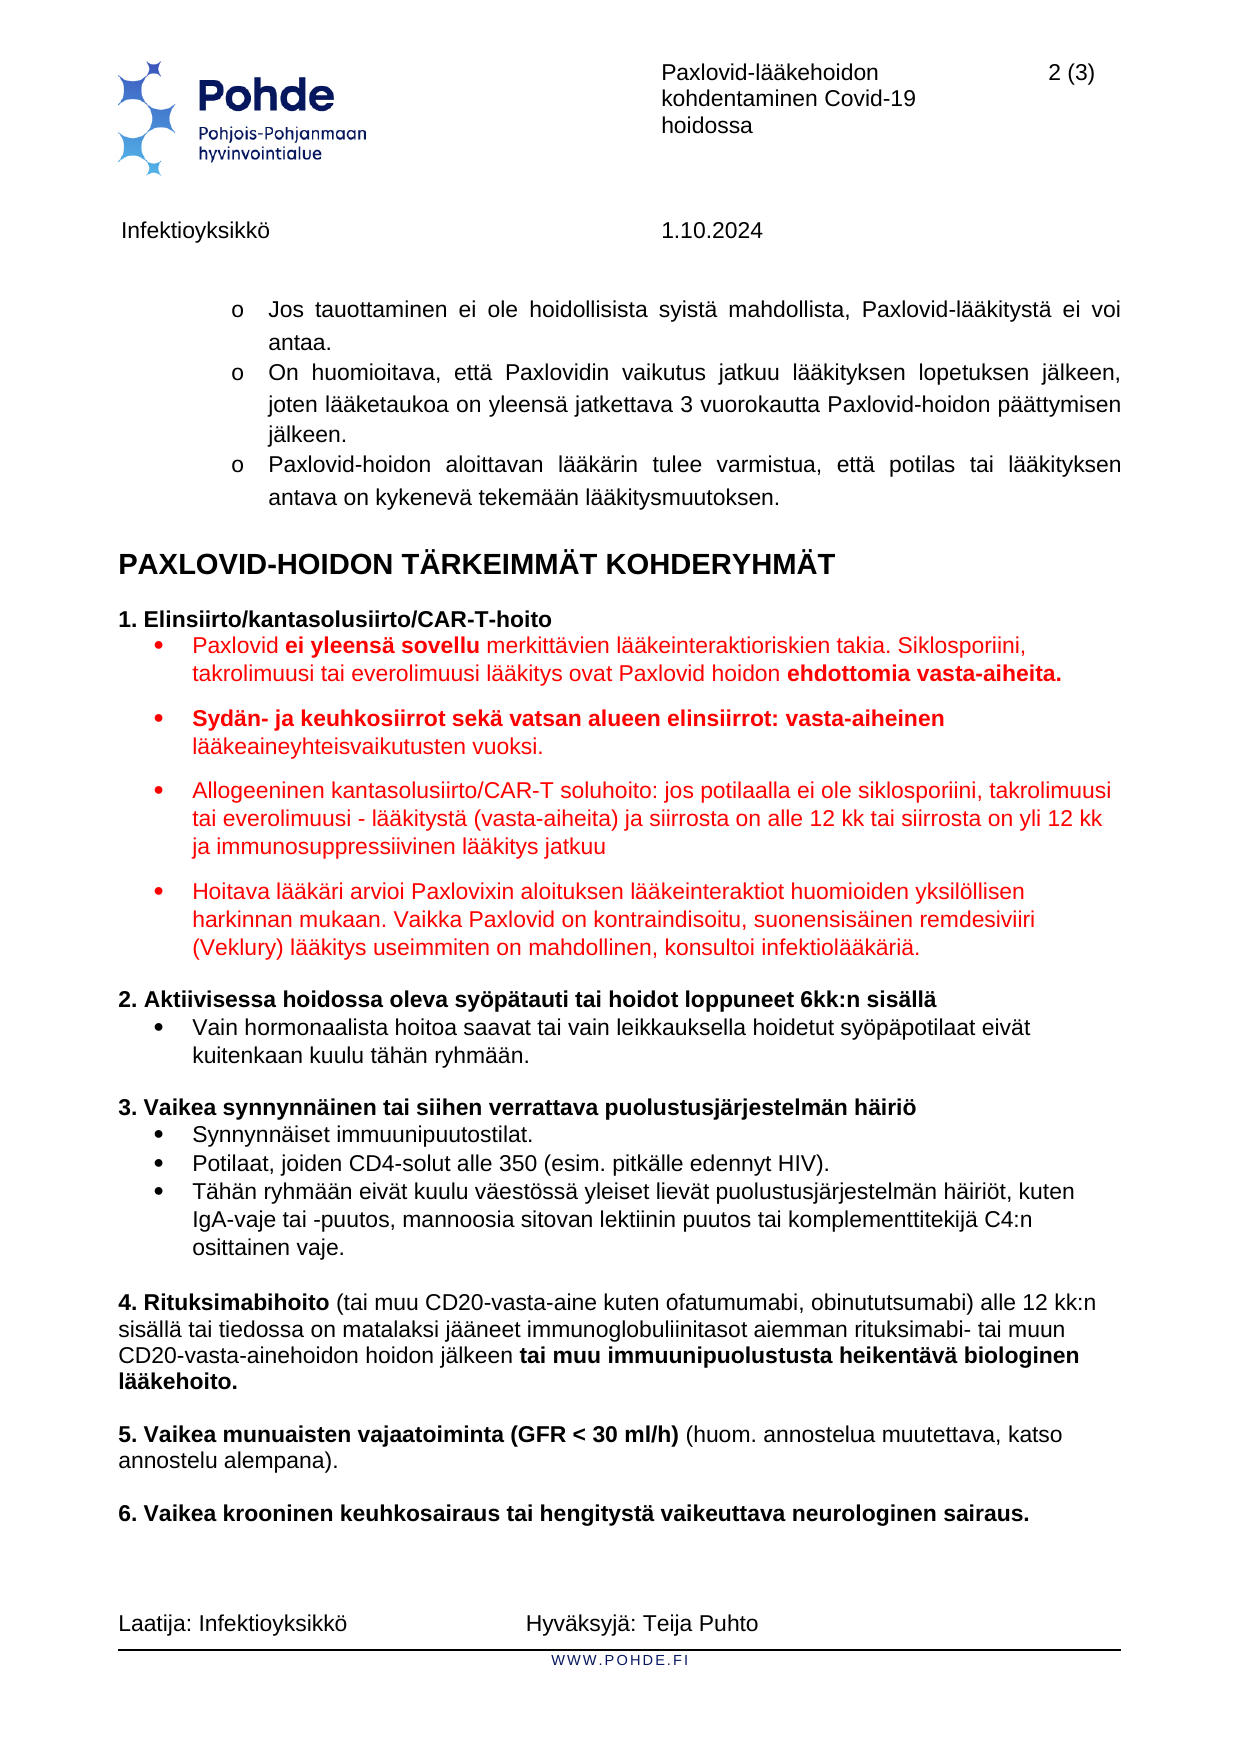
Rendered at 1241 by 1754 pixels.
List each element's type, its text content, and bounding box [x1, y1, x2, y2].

list Hoitava lääkäri arvioi Paxlovixin aloituksen lääkeinteraktiot huomioiden yksilöllisen harkinnan mukaan. Vaikka Paxlovid on kontraindisoitu, suonensisäinen remdesiviiri (Veklury) lääkitys useimmiten on mahdollinen, konsultoi infektiolääkäriä. [154, 878, 1122, 960]
text 3. Vaikea synnynnäinen tai siihen verrattava puolustusjärjestelmän häiriö [118, 1094, 1122, 1120]
list Jos tauottaminen ei ole hoidollisista syistä mahdollista, Paxlovid-lääkitystä ei voi antaa. [231, 296, 1122, 355]
text PAXLOVID-HOIDON TÄRKEIMMÄT KOHDERYHMÄT [118, 547, 1122, 581]
list Synnynnäiset immuunipuutostilat. [154, 1120, 1122, 1148]
list Allogeeninen kantasolusiirto/CAR-T soluhoito: jos potilaalla ei ole siklosporiini, takrolimuusi tai everolimuusi - lääkitystä (vasta-aiheita) ja siirrosta on alle 12 kk tai siirrosta on yli 12 kk ja immunosuppressiivinen lääkitys jatkuu [154, 777, 1122, 859]
text 4. Rituksimabihoito (tai muu CD20-vasta-aine kuten ofatumumabi, obinututsumabi) alle 12 kk:n sisällä tai tiedossa on matalaksi jääneet immunoglobuliinitasot aiemman rituksimabi- tai muun CD20-vasta-ainehoidon hoidon jälkeen tai muu immuunipuolustusta heikentävä biologinen lääkehoito. [118, 1289, 1122, 1394]
text 5. Vaikea munuaisten vajaatoiminta (GFR < 30 ml/h) (huom. annostelua muutettava, katso annostelu alempana). [118, 1421, 1122, 1474]
text 1. Elinsiirto/kantasolusiirto/CAR-T-hoito [118, 606, 1122, 632]
text 6. Vaikea krooninen keuhkosairaus tai hengitystä vaikeuttava neurologinen sairaus. [118, 1500, 1122, 1526]
text 2. Aktiivisessa hoidossa oleva syöpätauti tai hoidot loppuneet 6kk:n sisällä [118, 986, 1122, 1013]
list Vain hormonaalista hoitoa saavat tai vain leikkauksella hoidetut syöpäpotilaat eivät kuitenkaan kuulu tähän ryhmään. [154, 1013, 1122, 1069]
list Potilaat, joiden CD4-solut alle 350 (esim. pitkälle edennyt HIV). [154, 1148, 1122, 1177]
list Paxlovid-hoidon aloittavan lääkärin tulee varmistua, että potilas tai lääkityksen antava on kykenevä tekemään lääkitysmuutoksen. [231, 451, 1122, 510]
list Sydän- ja keuhkosiirrot sekä vatsan alueen elinsiirrot: vasta-aiheinen lääkeaineyhteisvaikutusten vuoksi. [154, 705, 1122, 759]
list Tähän ryhmään eivät kuulu väestössä yleiset lievät puolustusjärjestelmän häiriöt, kuten IgA-vaje tai -puutos, mannoosia sitovan lektiinin puutos tai komplementtitekijä C4:n osittainen vaje. [154, 1177, 1122, 1261]
list Paxlovid ei yleensä sovellu merkittävien lääkeinteraktioriskien takia. Siklosporiini, takrolimuusi tai everolimuusi lääkitys ovat Paxlovid hoidon ehdottomia vasta-aiheita. [154, 632, 1122, 687]
picture [114, 59, 370, 178]
list On huomioitava, että Paxlovidin vaikutus jatkuu lääkityksen lopetuksen jälkeen, joten lääketaukoa on yleensä jatkettava 3 vuorokautta Paxlovid-hoidon päättymisen jälkeen. [231, 359, 1122, 448]
